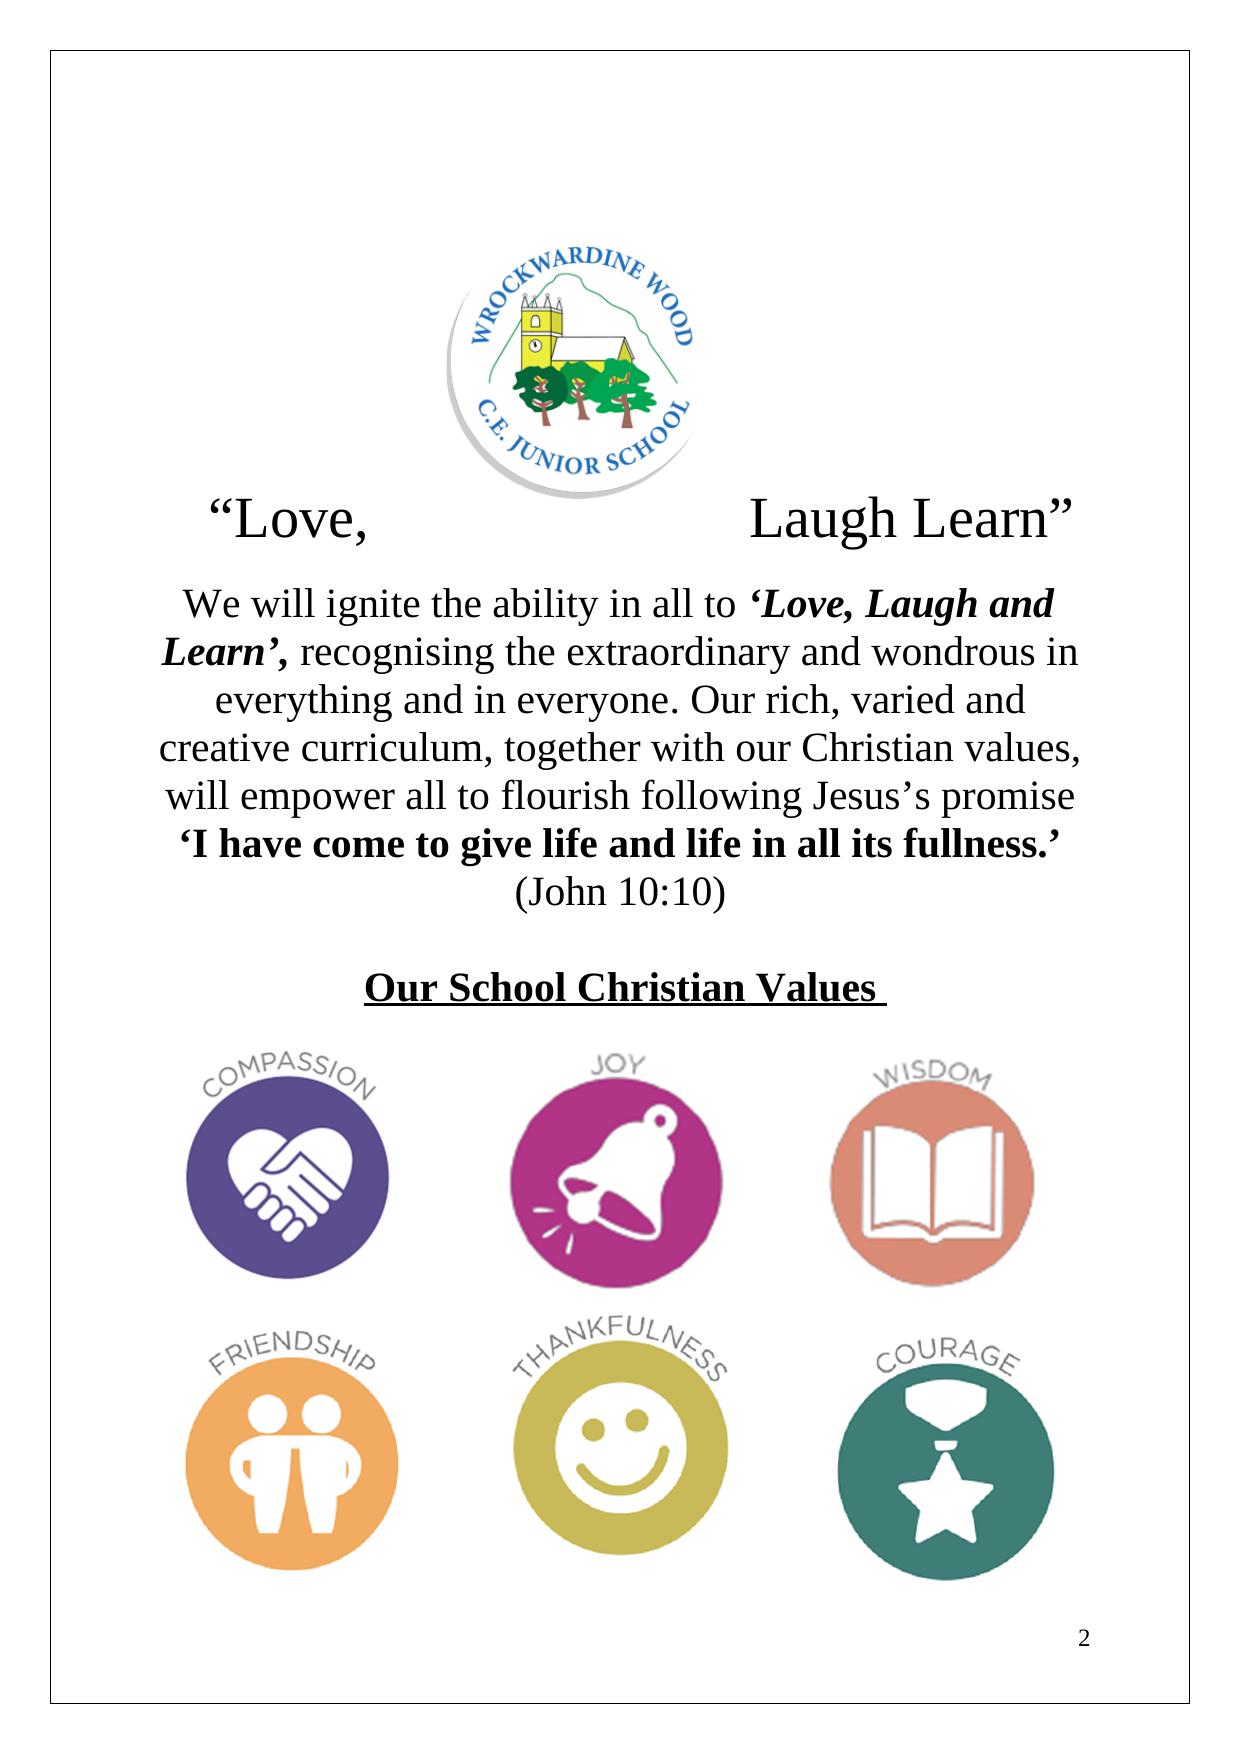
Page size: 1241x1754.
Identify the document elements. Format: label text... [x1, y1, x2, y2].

picture [476, 1025, 764, 1586]
picture [446, 229, 715, 499]
text “Love, Laugh Learn” [150, 483, 1090, 550]
picture [800, 1037, 1091, 1611]
picture [150, 1036, 422, 1308]
picture [150, 1314, 436, 1600]
text Our School Christian Values [150, 962, 1090, 1010]
text We will ignite the ability in all to ‘Love, Laugh and Learn’, recognising the extraordinary and wondrous in everything and in everyone. Our rich, varied and creative curriculum, together with our Christian values, will empower all to flourish following Jesus’s promise ‘I have come to give life and life in all its fullness.’ (John 10:10) [150, 579, 1090, 914]
